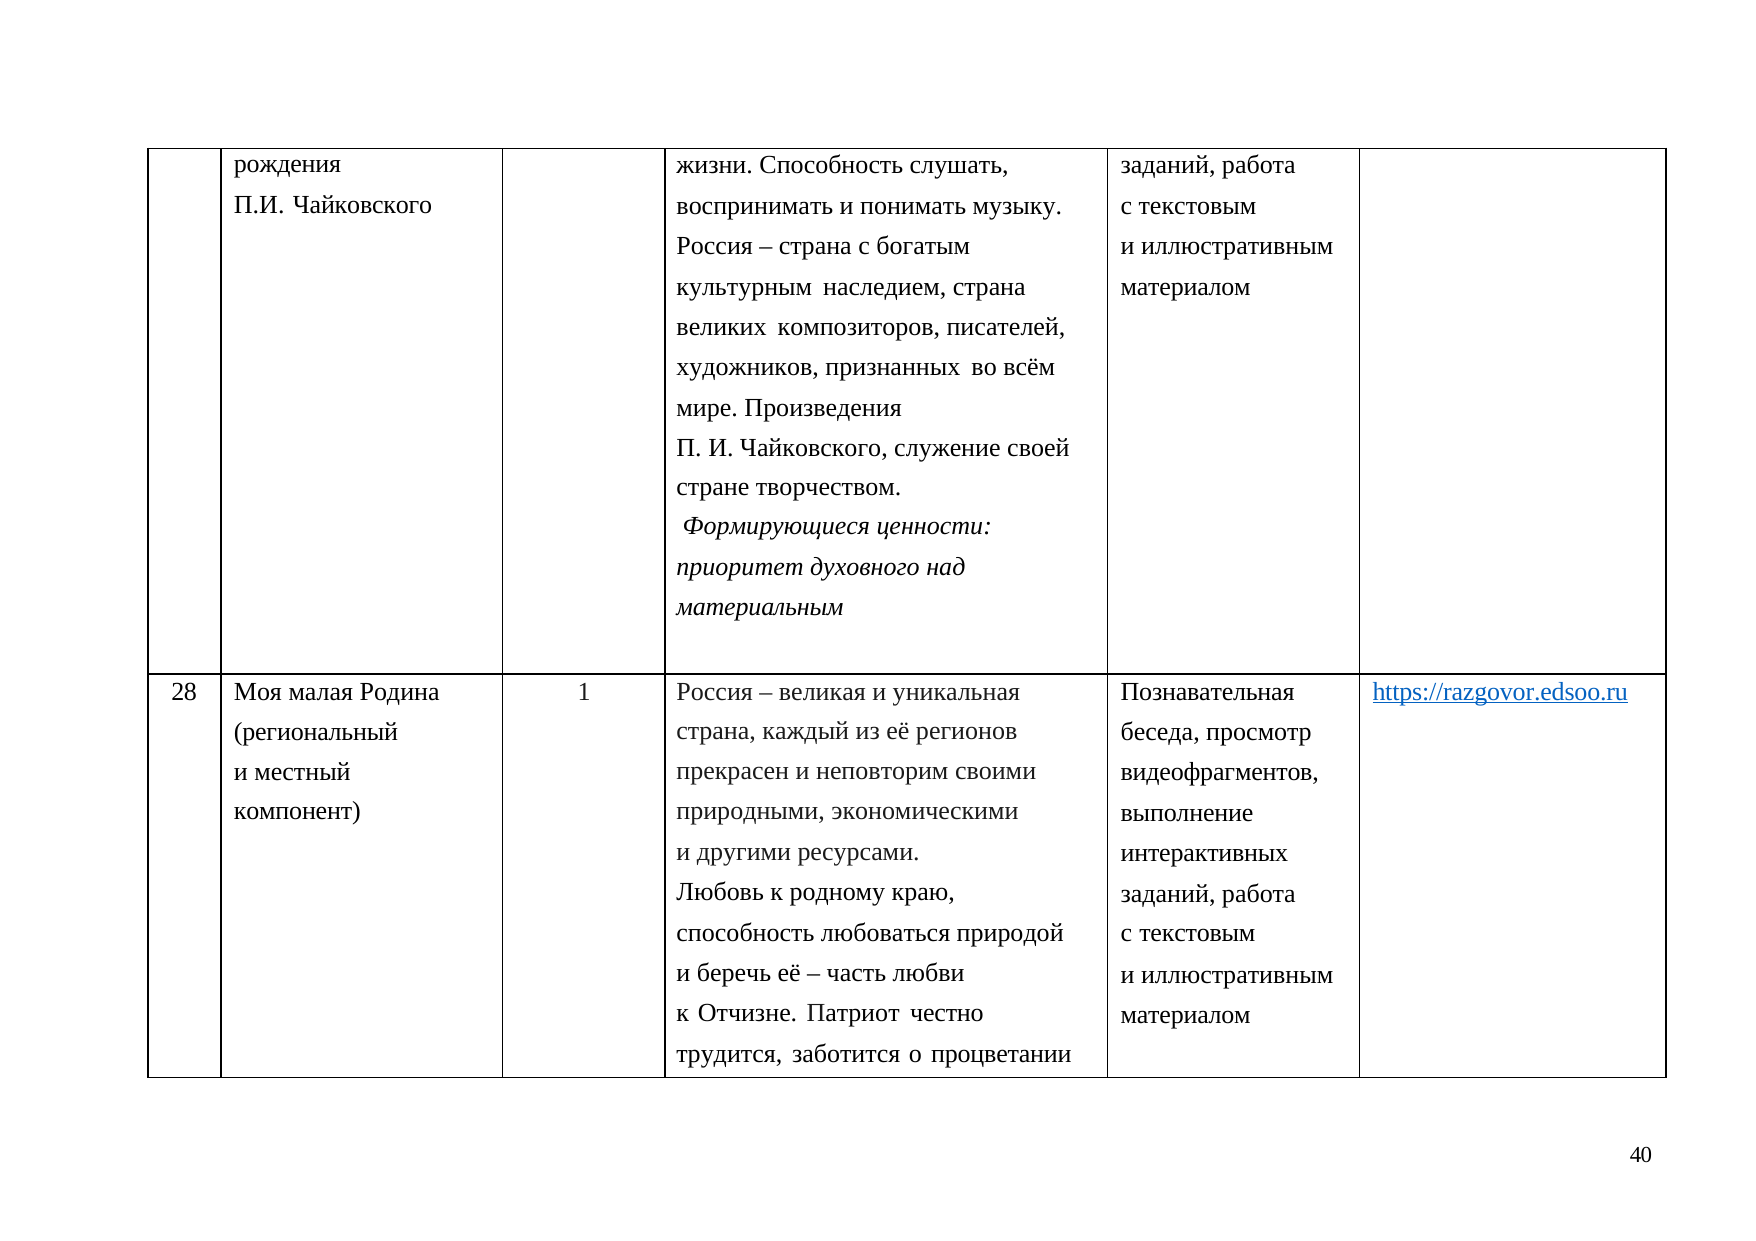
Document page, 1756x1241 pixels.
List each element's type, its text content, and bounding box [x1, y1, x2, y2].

table_header [503, 149, 664, 673]
table_cell Познавательная беседа, просмотр видеофрагментов, выполнение интерактивных заданий, работа с текстовым и иллюстративным материалом [1108, 675, 1359, 1077]
table_header рождения П.И. Чайковского [222, 149, 502, 673]
table_cell 28 [149, 675, 220, 1077]
table_header [149, 149, 220, 673]
table_header [1360, 149, 1665, 673]
table_cell Моя малая Родина (региональный и местный компонент) [222, 675, 502, 1077]
table_header жизни. Способность слушать, воспринимать и понимать музыку. Россия – страна с богатым культурным наследием, страна великих композиторов, писателей, художников, признанных во всём мире. Произведения П. И. Чайковского, служение своей стране творчеством. Формирующиеся ценности: приоритет духовного над материальным [666, 149, 1107, 673]
table_header заданий, работа с текстовым и иллюстративным материалом [1108, 149, 1359, 673]
table_cell 1 [503, 675, 664, 1077]
table_cell Россия – великая и уникальная страна, каждый из её регионов прекрасен и неповторим своими природными, экономическими и другими ресурсами. Любовь к родному краю, способность любоваться природой и беречь её – часть любви к Отчизне. Патриот честно трудится, заботится о процветании [666, 675, 1107, 1077]
table_cell https://razgovor.edsoo.ru [1360, 675, 1665, 1077]
